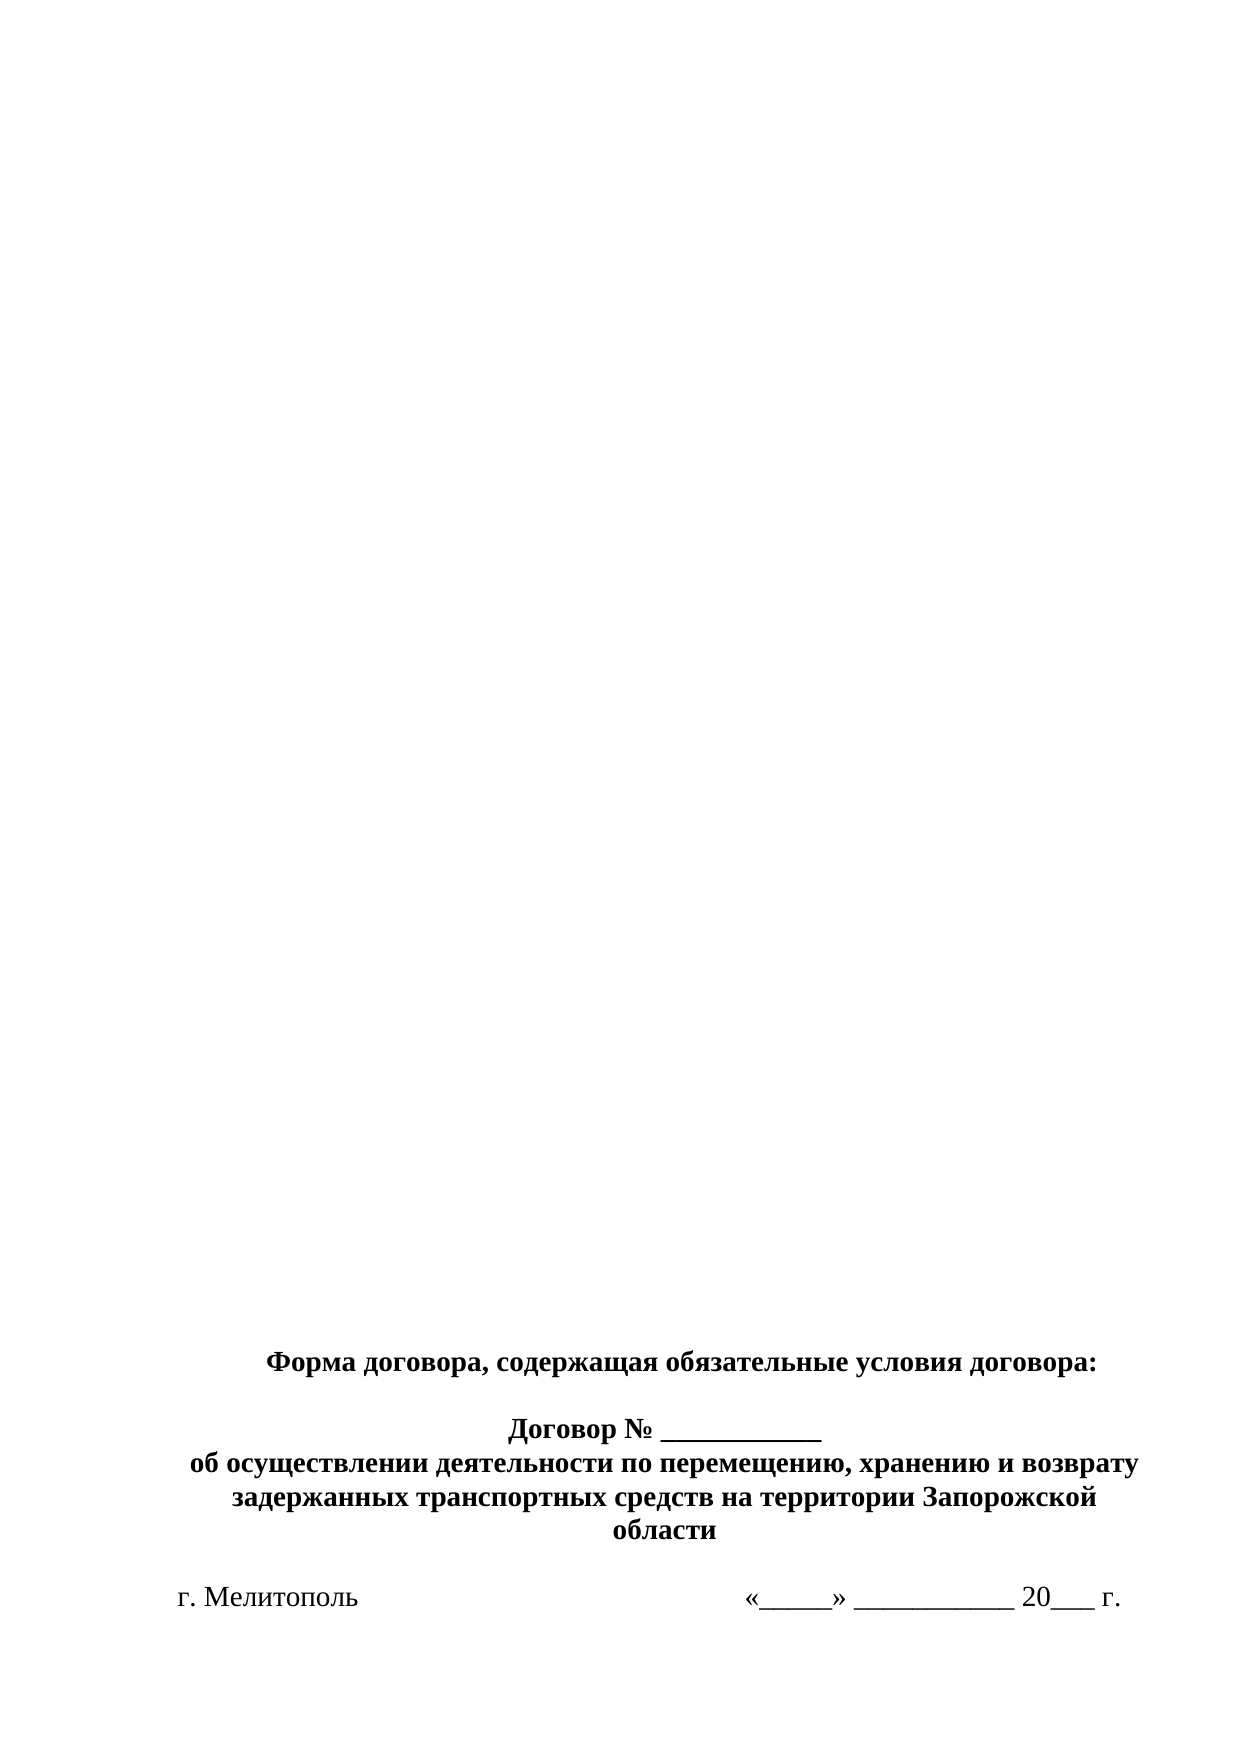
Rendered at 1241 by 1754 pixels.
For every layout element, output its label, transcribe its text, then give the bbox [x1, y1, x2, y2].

text об осуществлении деятельности по перемещению, хранению и возврату задержанных транспортных средств на территории Запорожской области [177, 1445, 1152, 1546]
text г. Мелитополь «_____» ___________ 20___ г. [177, 1579, 1152, 1613]
text Договор № ___________ [177, 1412, 1152, 1445]
text Форма договора, содержащая обязательные условия договора: [177, 1344, 1152, 1378]
